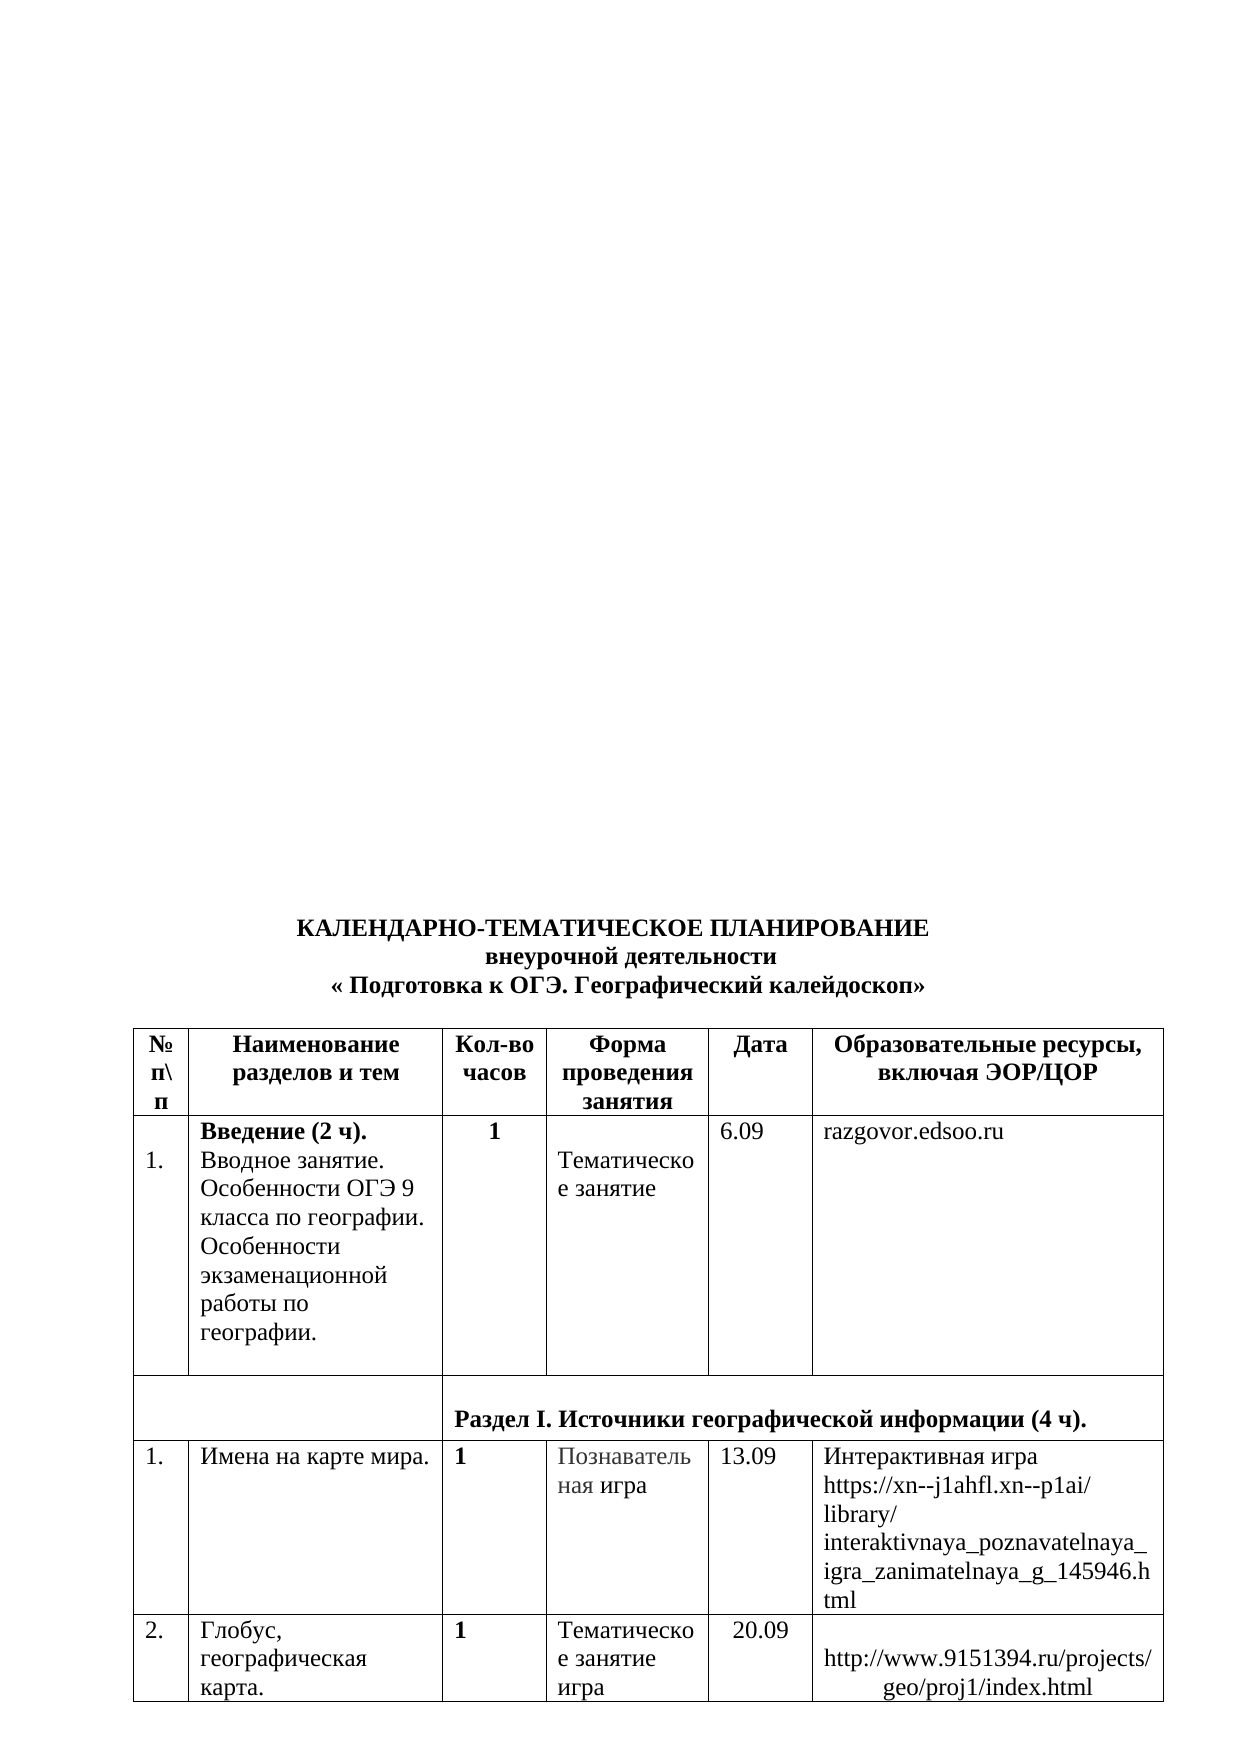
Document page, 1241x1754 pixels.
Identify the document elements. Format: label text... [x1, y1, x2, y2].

table_header Наименование разделов и тем [189, 1029, 442, 1115]
table_cell 6.09 [709, 1116, 812, 1375]
text КАЛЕНДАРНО-ТЕМАТИЧЕСКОЕ ПЛАНИРОВАНИЕ [103, 913, 1093, 941]
table_cell 2. [134, 1615, 188, 1701]
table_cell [813, 1615, 1163, 1701]
table_header Кол-во часов [443, 1029, 546, 1115]
table_cell 1 [443, 1441, 546, 1614]
table_cell Раздел I. Источники географической информации (4 ч). [443, 1376, 1163, 1440]
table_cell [547, 1615, 708, 1701]
table_cell razgovor.edsoo.ru [813, 1116, 1163, 1375]
table_cell Познавательная игра [547, 1441, 708, 1614]
table_cell Интерактивная игра https://xn--j1ahfl.xn--p1ai/library/interaktivnaya_poznavatelnaya_igra_zanimatelnaya_g_145946.html [813, 1441, 1163, 1614]
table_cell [189, 1615, 442, 1701]
table_cell 13.09 [709, 1441, 812, 1614]
table_cell Имена на карте мира. [189, 1441, 442, 1614]
text внеурочной деятельности [133, 941, 1093, 970]
table_header Форма проведения занятия [547, 1029, 708, 1115]
text « Подготовка к ОГЭ. Географический калейдоскоп» [133, 970, 1093, 999]
table_cell Тематическое занятие [547, 1116, 708, 1375]
table_cell 1 [443, 1116, 546, 1375]
table_cell 1. [134, 1441, 188, 1614]
table_cell 20.09 [709, 1615, 812, 1701]
table_header № п\п [134, 1029, 188, 1115]
table_cell 1. [134, 1116, 188, 1375]
table_header Дата [709, 1029, 812, 1115]
table_cell Введение (2 ч). Вводное занятие. Особенности ОГЭ 9 класса по географии. Особенности экзаменационной работы по географии. [189, 1116, 442, 1375]
table_cell 1 [443, 1615, 546, 1701]
table_header Образовательные ресурсы, включая ЭОР/ЦОР [813, 1029, 1163, 1115]
table_cell [134, 1376, 442, 1440]
